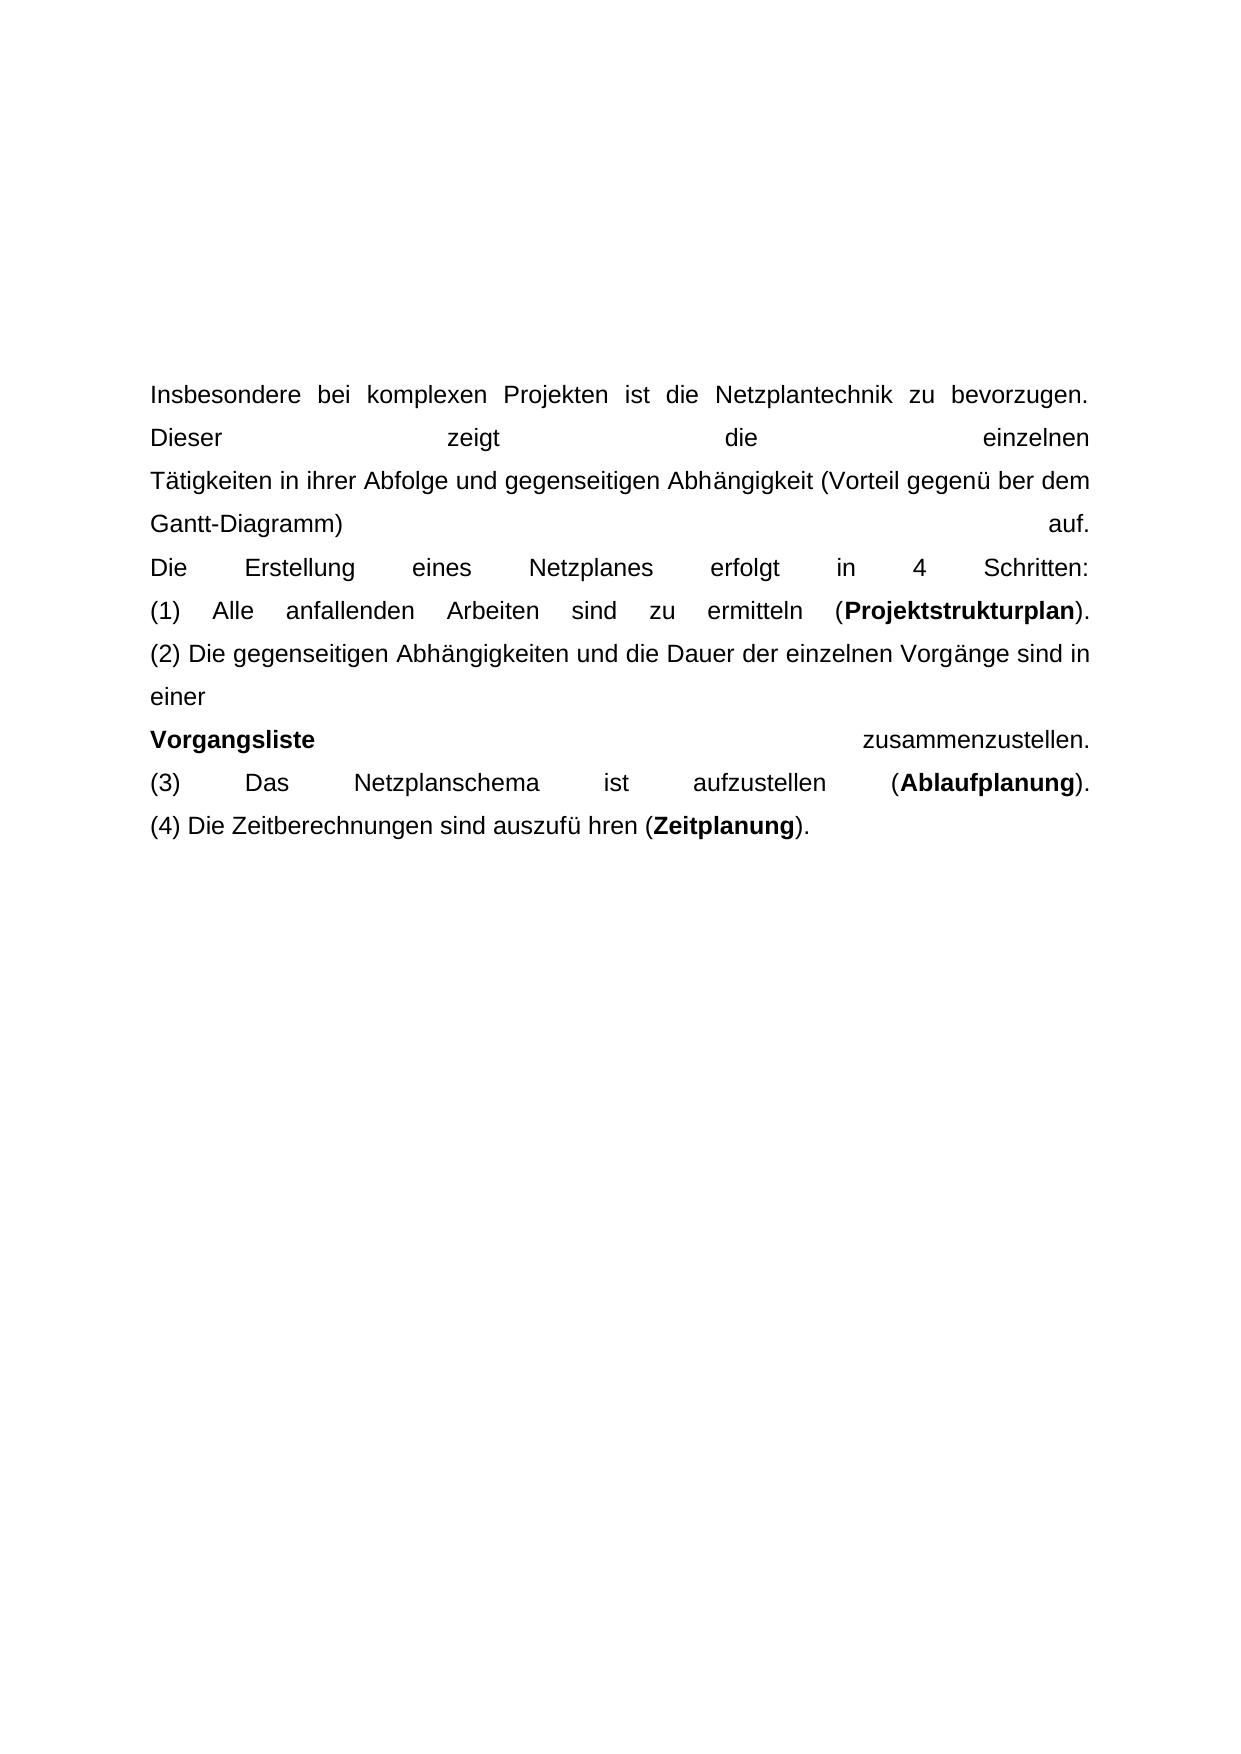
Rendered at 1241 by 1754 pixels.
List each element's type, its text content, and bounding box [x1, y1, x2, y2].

text Insbesondere bei komplexen Projekten ist die Netzplantechnik zu bevorzugen. Dieser zeigt die einzelnen Tätigkeiten in ihrer Abfolge und gegenseitigen Abhängigkeit (Vorteil gegenü ber dem Gantt-Diagramm) auf. Die Erstellung eines Netzplanes erfolgt in 4 Schritten: (1) Alle anfallenden Arbeiten sind zu ermitteln (Projektstrukturplan). (2) Die gegenseitigen Abhängigkeiten und die Dauer der einzelnen Vorgänge sind in einer Vorgangsliste zusammenzustellen. (3) Das Netzplanschema ist aufzustellen (Ablaufplanung). (4) Die Zeitberechnungen sind auszufü hren (Zeitplanung). [150, 337, 1090, 840]
